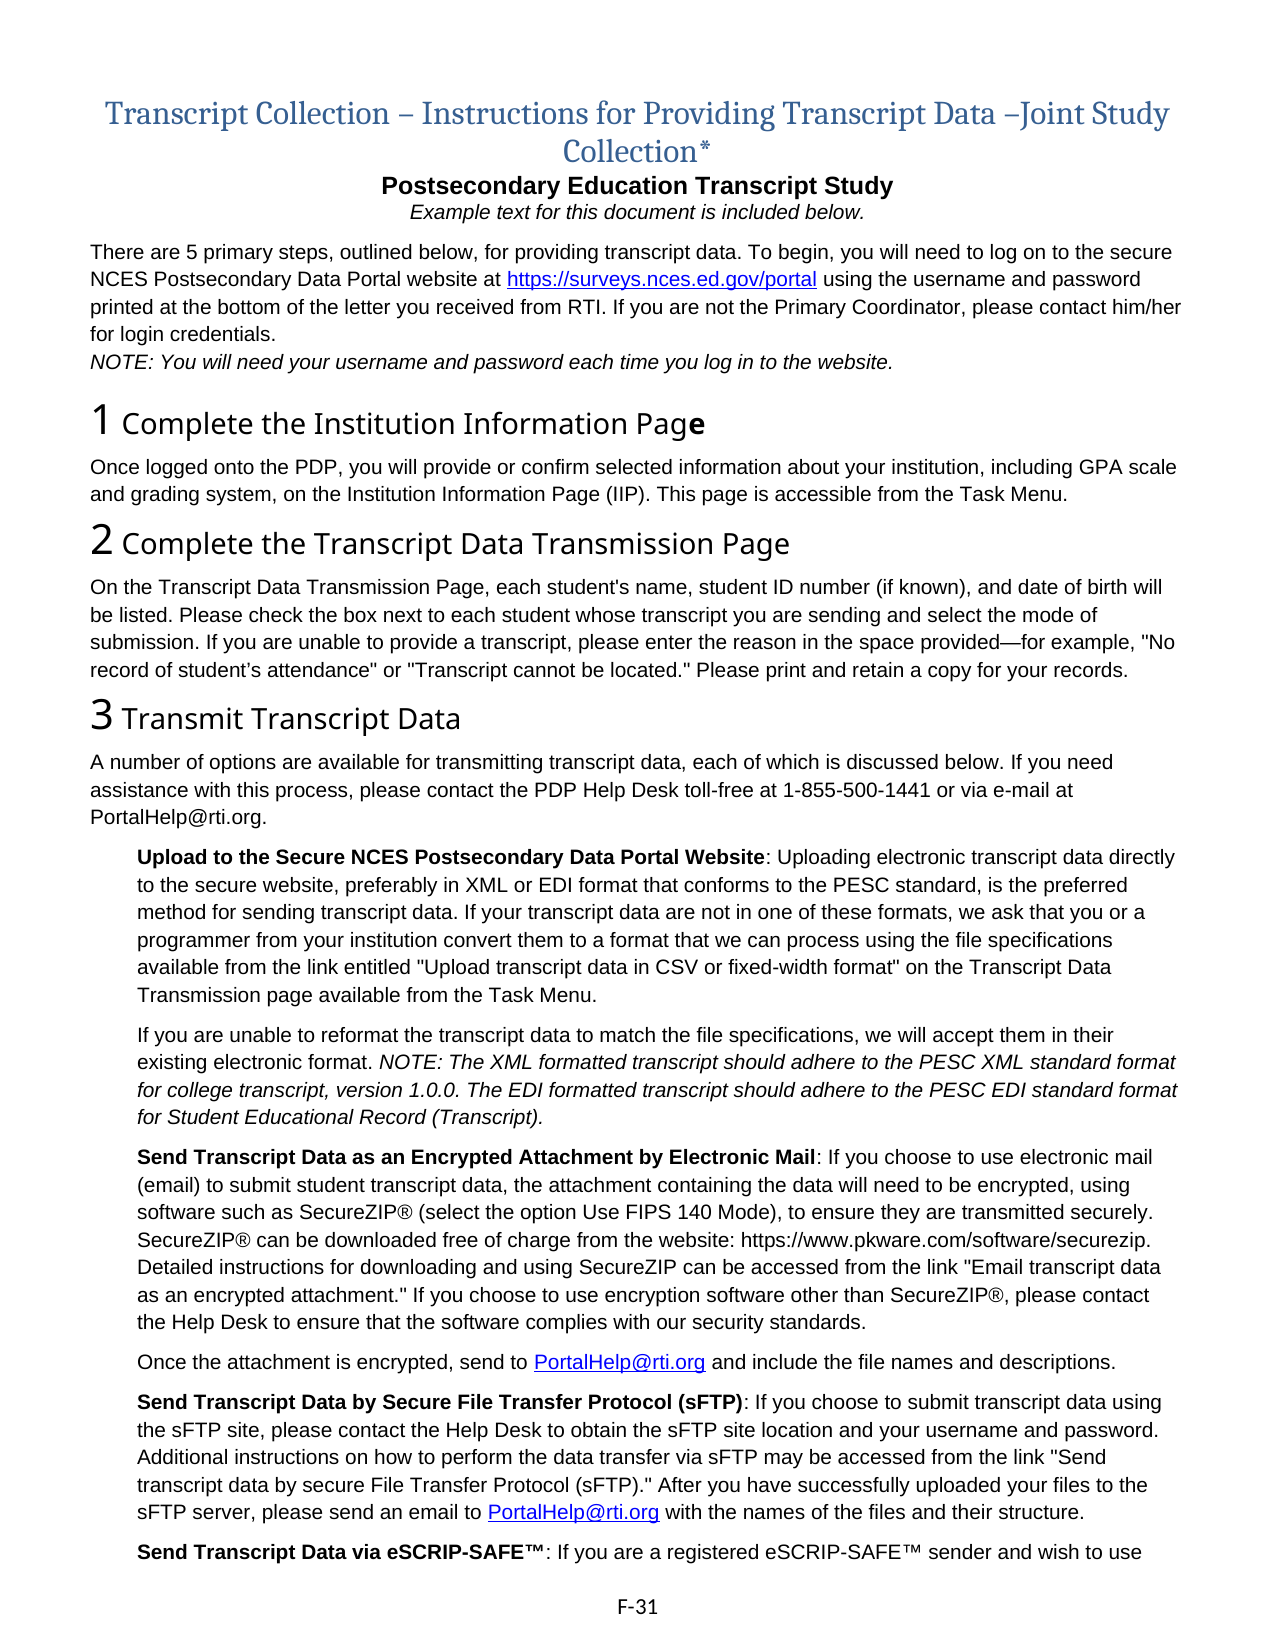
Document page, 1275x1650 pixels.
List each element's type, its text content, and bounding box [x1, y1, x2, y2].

text A number of options are available for transmitting transcript data, each of which is discussed below. If you need assistance with this process, please contact the PDP Help Desk toll-free at 1-855-500-1441 or via e-mail at PortalHelp@rti.org. [90, 750, 1185, 829]
text There are 5 primary steps, outlined below, for providing transcript data. To begin, you will need to log on to the secure NCES Postsecondary Data Portal website at https://surveys.nces.ed.gov/portal using the username and password printed at the bottom of the letter you received from RTI. If you are not the Primary Coordinator, please contact him/her for login credentials. [90, 239, 1185, 346]
subtitle Transcript Collection – Instructions for Providing Transcript Data –Joint Study Collection* [90, 94, 1185, 171]
text Send Transcript Data by Secure File Transfer Protocol (sFTP): If you choose to submit transcript data using the sFTP site, please contact the Help Desk to obtain the sFTP site location and your username and password. Additional instructions on how to perform the data transfer via sFTP may be accessed from the link "Send transcript data by secure File Transfer Protocol (sFTP)." After you have successfully uploaded your files to the sFTP server, please send an email to PortalHelp@rti.org with the names of the files and their structure. [137, 1390, 1185, 1524]
text Send Transcript Data as an Encrypted Attachment by Electronic Mail: If you choose to use electronic mail (email) to submit student transcript data, the attachment containing the data will need to be encrypted, using software such as SecureZIP® (select the option Use FIPS 140 Mode), to ensure they are transmitted securely. SecureZIP® can be downloaded free of charge from the website: https://www.pkware.com/software/securezip. Detailed instructions for downloading and using SecureZIP can be accessed from the link "Email transcript data as an encrypted attachment." If you choose to use encryption software other than SecureZIP®, please contact the Help Desk to ensure that the software complies with our security standards. [137, 1145, 1185, 1334]
text 3 Transmit Transcript Data [90, 685, 1185, 742]
text Once the attachment is encrypted, send to PortalHelp@rti.org and include the file names and descriptions. [137, 1350, 1185, 1374]
text Upload to the Secure NCES Postsecondary Data Portal Website: Uploading electronic transcript data directly to the secure website, preferably in XML or EDI format that conforms to the PESC standard, is the preferred method for sending transcript data. If your transcript data are not in one of these formats, we ask that you or a programmer from your institution convert them to a format that we can process using the file specifications available from the link entitled "Upload transcript data in CSV or fixed-width format" on the Transcript Data Transmission page available from the Task Menu. [137, 845, 1185, 1007]
text On the Transcript Data Transmission Page, each student's name, student ID number (if known), and date of birth will be listed. Please check the box next to each student whose transcript you are sending and select the mode of submission. If you are unable to provide a transcript, please enter the reason in the space provided—for example, "No record of student’s attendance" or "Transcript cannot be located." Please print and retain a copy for your records. [90, 575, 1185, 681]
text Once logged onto the PDP, you will provide or confirm selected information about your institution, including GPA scale and grading system, on the Institution Information Page (IIP). This page is accessible from the Task Menu. [90, 455, 1185, 506]
text 2 Complete the Transcript Data Transmission Page [90, 510, 1185, 567]
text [137, 1540, 1185, 1564]
text If you are unable to reformat the transcript data to match the file specifications, we will accept them in their existing electronic format. NOTE: The XML formatted transcript should adhere to the PESC XML standard format for college transcript, version 1.0.0. The EDI formatted transcript should adhere to the PESC EDI standard format for Student Educational Record (Transcript). [137, 1023, 1185, 1129]
text Postsecondary Education Transcript Study [90, 171, 1185, 199]
text 1 Complete the Institution Information Page [90, 389, 1185, 446]
text NOTE: You will need your username and password each time you log in to the website. [90, 349, 1185, 373]
text Example text for this document is included below. [90, 199, 1185, 223]
